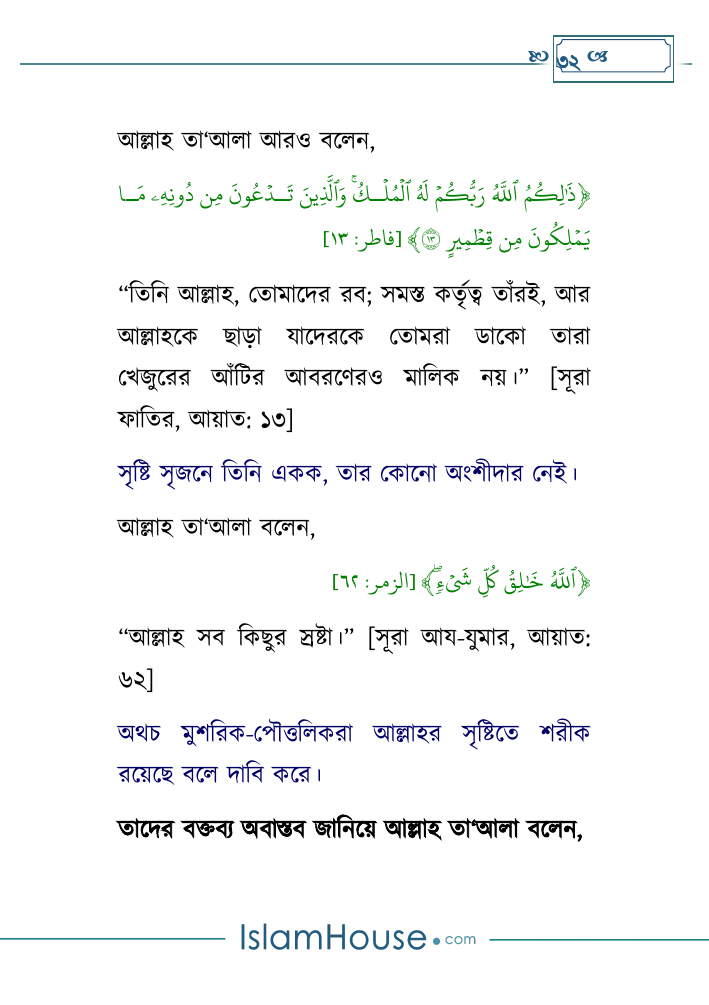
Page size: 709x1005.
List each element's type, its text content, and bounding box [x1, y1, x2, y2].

text আল্লাহ তা‘আলা বলেন, [118, 505, 591, 546]
picture [233, 919, 709, 956]
picture [0, 918, 226, 955]
text “আল্লাহ সব কিছুর স্রষ্টা।” [সূরা আয-যুমার, আয়াত: ৬২] [118, 615, 591, 698]
text “তিনি আল্লাহ, তোমাদের রব; সমস্ত কর্তৃত্ব তাঁরই, আর আল্লাহকে ছাড়া যাদেরকে তোমরা ডাকো তারা খেজুরের আঁটির আবরণেরও মালিক নয়।” [সূরা ফাতির, আয়াত: ১৩] [118, 272, 591, 438]
text সৃষ্টি সৃজনে তিনি একক, তার কোনো অংশীদার নেই। [118, 451, 591, 492]
text আল্লাহ তা‘আলা আরও বলেন, [118, 118, 591, 159]
text ﴿ذَٰلِكُمُ ٱللَّهُ رَبُّكُمۡ لَهُ ٱلۡمُلۡكُۚ وَٱلَّذِينَ تَدۡعُونَ مِن دُونِهِۦ مَا يَمۡلِكُونَ مِن قِطۡمِيرٍ ١٣﴾ [فاطر: ١٣] [118, 172, 591, 260]
text অথচ মুশরিক-পৌত্তলিকরা আল্লাহর সৃষ্টিতে শরীক রয়েছে বলে দাবি করে। [118, 711, 591, 793]
text ﴿ٱللَّهُ خَٰلِقُ كُلِّ شَيۡءٖۖ﴾ [الزمر: ٦٢] [118, 559, 591, 603]
text তাদের বক্তব্য অবাস্তব জানিয়ে আল্লাহ তা‘আলা বলেন, [118, 806, 591, 847]
